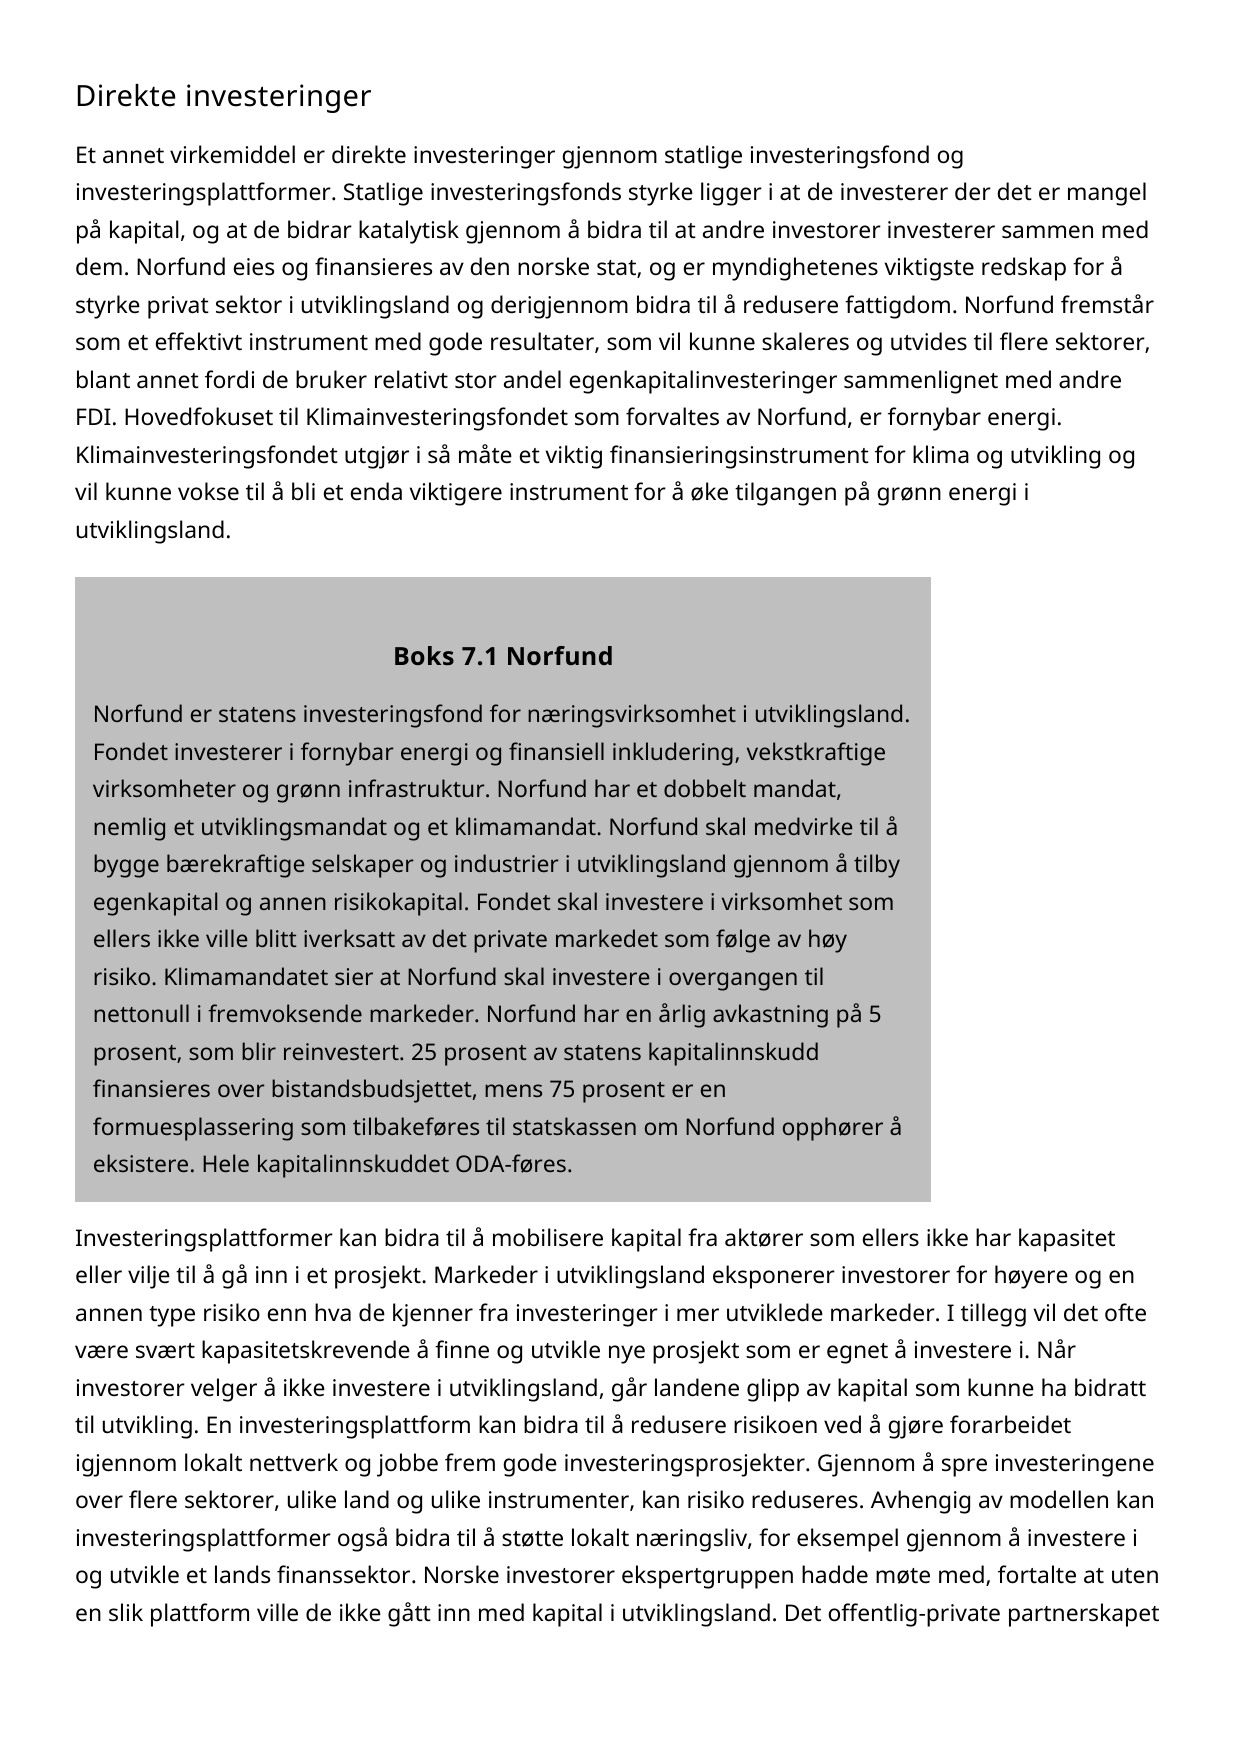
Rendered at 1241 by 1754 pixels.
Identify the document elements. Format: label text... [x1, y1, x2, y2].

table_header Norfund Norfund er statens investeringsfond for næringsvirksomhet i utviklingsland. Fondet investerer i fornybar energi og finansiell inkludering, vekstkraftige virksomheter og grønn infrastruktur. Norfund har et dobbelt mandat, nemlig et utviklingsmandat og et klimamandat. Norfund skal medvirke til å bygge bærekraftige selskaper og industrier i utviklingsland gjennom å tilby egenkapital og annen risikokapital. Fondet skal investere i virksomhet som ellers ikke ville blitt iverksatt av det private markedet som følge av høy risiko. Klimamandatet sier at Norfund skal investere i overgangen til nettonull i fremvoksende markeder. Norfund har en årlig avkastning på 5 prosent, som blir reinvestert. 25 prosent av statens kapitalinnskudd finansieres over bistandsbudsjettet, mens 75 prosent er en formuesplassering som tilbakeføres til statskassen om Norfund opphører å eksistere. Hele kapitalinnskuddet ODA-føres. [75, 577, 931, 1202]
text Direkte investeringer [75, 75, 1165, 115]
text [75, 1222, 1165, 1628]
text Et annet virkemiddel er direkte investeringer gjennom statlige investeringsfond og investeringsplattformer. Statlige investeringsfonds styrke ligger i at de investerer der det er mangel på kapital, og at de bidrar katalytisk gjennom å bidra til at andre investorer investerer sammen med dem. Norfund eies og finansieres av den norske stat, og er myndighetenes viktigste redskap for å styrke privat sektor i utviklingsland og derigjennom bidra til å redusere fattigdom. Norfund fremstår som et effektivt instrument med gode resultater, som vil kunne skaleres og utvides til flere sektorer, blant annet fordi de bruker relativt stor andel egenkapitalinvesteringer sammenlignet med andre FDI. Hovedfokuset til Klimainvesteringsfondet som forvaltes av Norfund, er fornybar energi. Klimainvesteringsfondet utgjør i så måte et viktig finansieringsinstrument for klima og utvikling og vil kunne vokse til å bli et enda viktigere instrument for å øke tilgangen på grønn energi i utviklingsland. [75, 139, 1165, 545]
